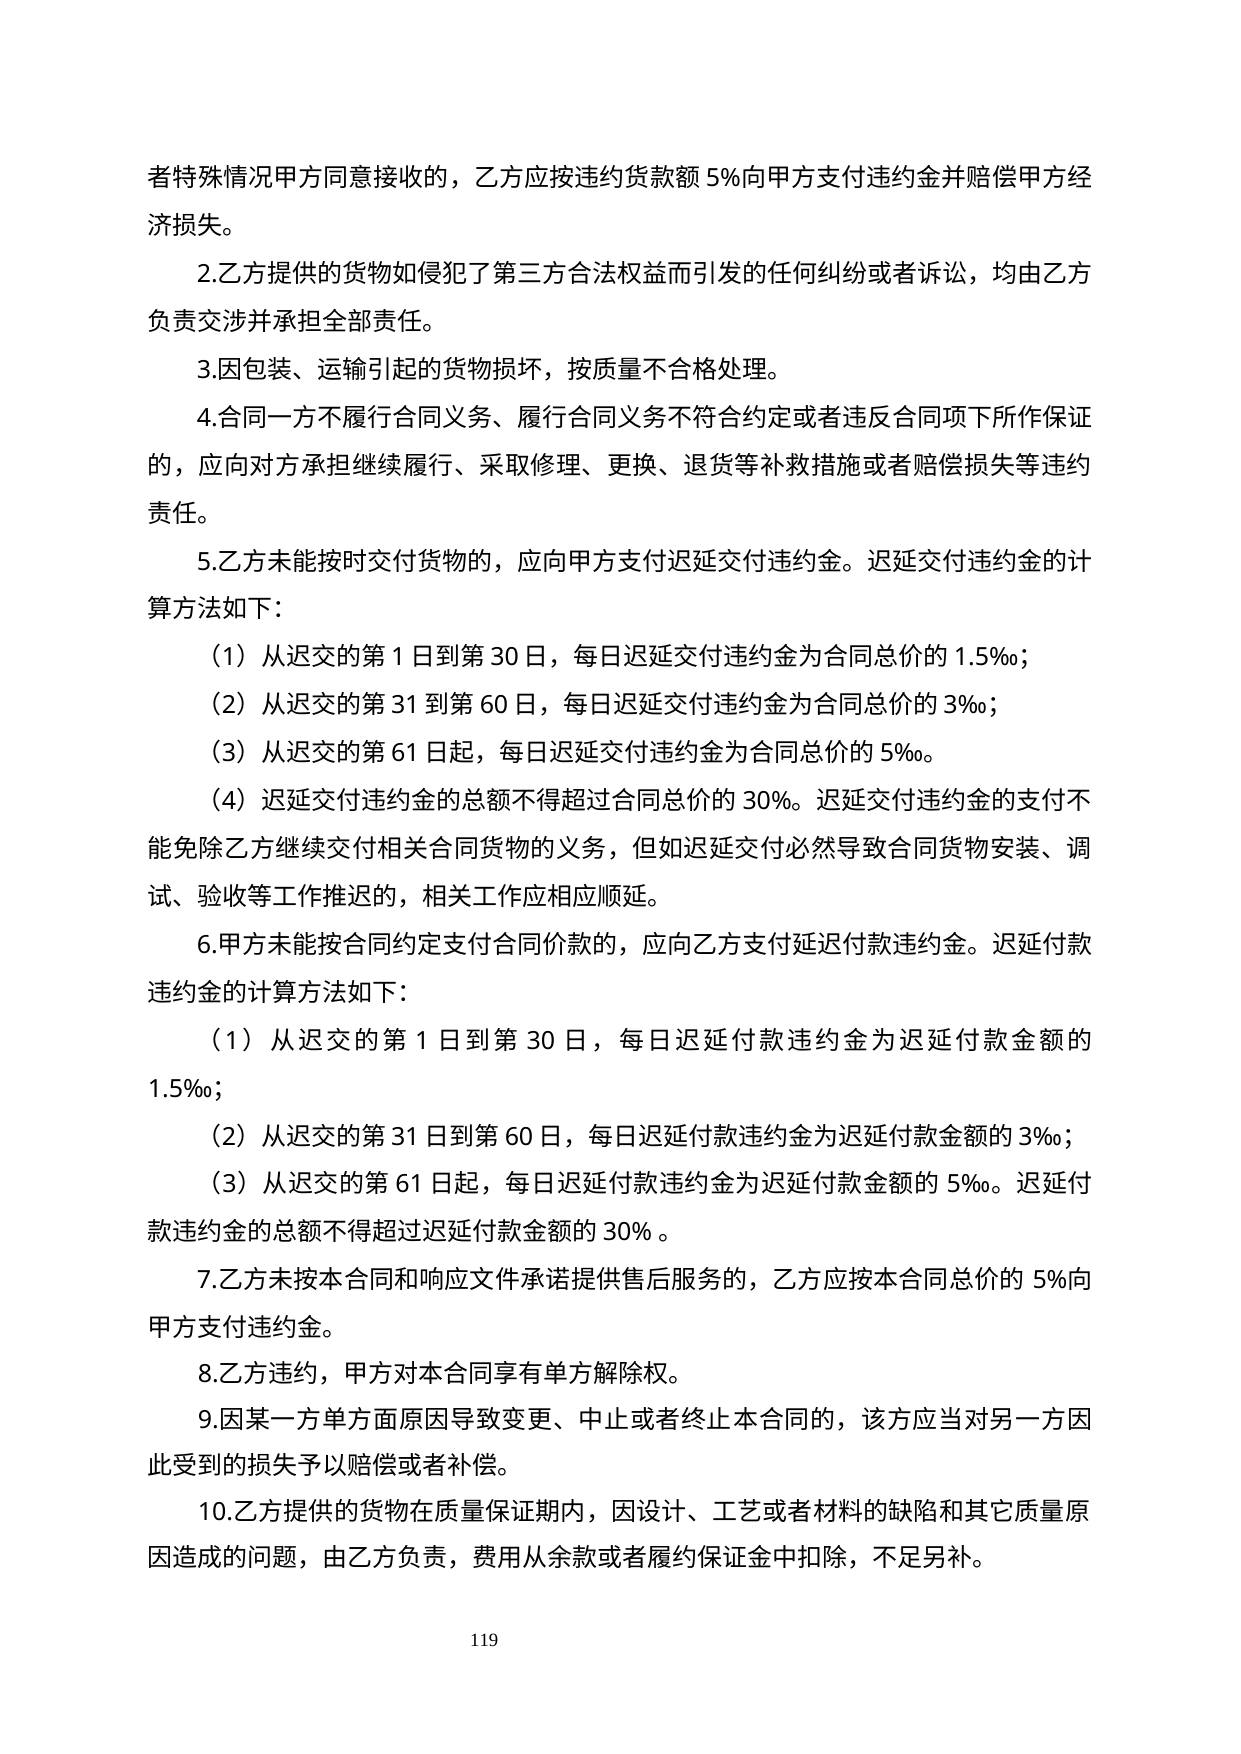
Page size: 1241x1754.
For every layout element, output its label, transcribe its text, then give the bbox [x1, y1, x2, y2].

text 4.合同一方不履行合同义务、履行合同义务不符合约定或者违反合同项下所作保证的，应向对方承担继续履行、采取修理、更换、退货等补救措施或者赔偿损失等违约责任。 [148, 388, 1093, 532]
text 5.乙方未能按时交付货物的，应向甲方支付迟延交付违约金。迟延交付违约金的计算方法如下： [148, 532, 1093, 627]
text （1）从迟交的第1日到第30日，每日迟延付款违约金为迟延付款金额的1.5‰； [148, 1011, 1093, 1107]
text 6.甲方未能按合同约定支付合同价款的，应向乙方支付延迟付款违约金。迟延付款违约金的计算方法如下： [148, 915, 1093, 1011]
text （3）从迟交的第61日起，每日迟延付款违约金为迟延付款金额的 5‰。迟延付款违约金的总额不得超过迟延付款金额的30% 。 [148, 1154, 1093, 1250]
text （1）从迟交的第1日到第30日，每日迟延交付违约金为合同总价的1.5‰； [148, 627, 1093, 675]
text 9.因某一方单方面原因导致变更、中止或者终止本合同的，该方应当对另一方因此受到的损失予以赔偿或者补偿。 [148, 1392, 1093, 1484]
text （4）迟延交付违约金的总额不得超过合同总价的30%。迟延交付违约金的支付不能免除乙方继续交付相关合同货物的义务，但如迟延交付必然导致合同货物安装、调试、验收等工作推迟的，相关工作应相应顺延。 [148, 771, 1093, 915]
text 8.乙方违约，甲方对本合同享有单方解除权。 [148, 1346, 1093, 1392]
text （3）从迟交的第61日起，每日迟延交付违约金为合同总价的5‰。 [148, 723, 1093, 771]
text 7.乙方未按本合同和响应文件承诺提供售后服务的，乙方应按本合同总价的5%向甲方支付违约金。 [148, 1250, 1093, 1346]
text （2）从迟交的第31到第60日，每日迟延交付违约金为合同总价的3‰； [148, 675, 1093, 723]
text 3.因包装、运输引起的货物损坏，按质量不合格处理。 [148, 340, 1093, 388]
text 10.乙方提供的货物在质量保证期内，因设计、工艺或者材料的缺陷和其它质量原因造成的问题，由乙方负责，费用从余款或者履约保证金中扣除，不足另补。 [148, 1484, 1093, 1575]
text 2.乙方提供的货物如侵犯了第三方合法权益而引发的任何纠纷或者诉讼，均由乙方负责交涉并承担全部责任。 [148, 244, 1093, 340]
text （2）从迟交的第31日到第60日，每日迟延付款违约金为迟延付款金额的3‰； [148, 1107, 1093, 1154]
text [148, 148, 1093, 244]
